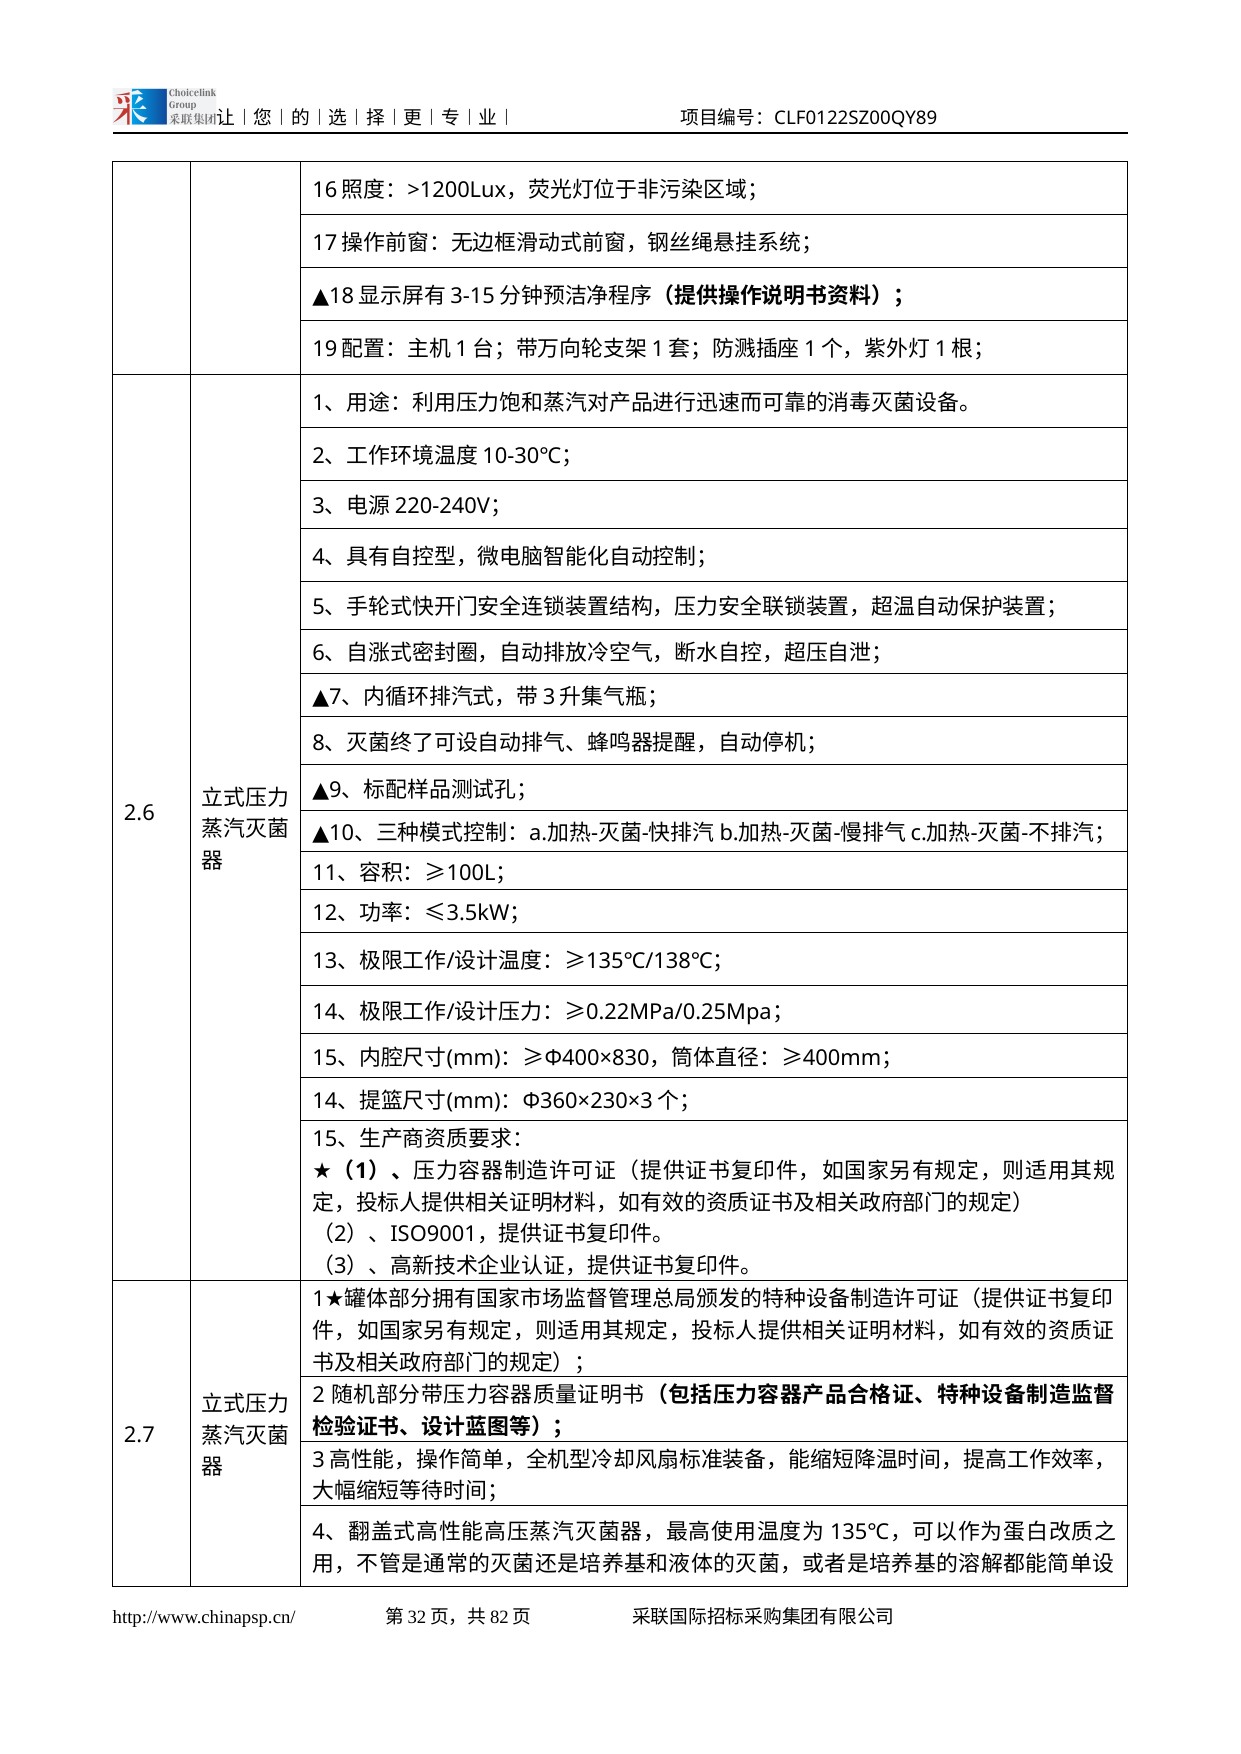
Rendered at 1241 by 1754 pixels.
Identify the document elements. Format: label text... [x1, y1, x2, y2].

table_cell 2.7 [113, 1281, 190, 1586]
table_cell 立式压力蒸汽灭菌器 [191, 375, 300, 1280]
table_cell 14、提篮尺寸(mm)：Ф360×230×3个； [301, 1078, 1127, 1120]
table_cell 19配置：主机1台；带万向轮支架1套；防溅插座1个，紫外灯1根； [301, 321, 1127, 373]
table_cell 13、极限工作/设计温度：≥135℃/138℃； [301, 933, 1127, 985]
table_cell ▲10、三种模式控制：a.加热-灭菌-快排汽 b.加热-灭菌-慢排气c.加热-灭菌-不排汽； [301, 811, 1127, 851]
table_cell ▲7、内循环排汽式，带3升集气瓶； [301, 674, 1127, 716]
table_cell 15、生产商资质要求： ★（1）、压力容器制造许可证（提供证书复印件，如国家另有规定，则适用其规定，投标人提供相关证明材料，如有效的资质证书及相关政府部门的规定） （2）、ISO9001，提供证书复印件。 （3）、高新技术企业认证，提供证书复印件。 [301, 1121, 1127, 1280]
table_cell ▲9、标配样品测试孔； [301, 765, 1127, 810]
table_cell 14、极限工作/设计压力：≥0.22MPa/0.25Mpa； [301, 986, 1127, 1033]
table_cell 2、工作环境温度10-30℃； [301, 428, 1127, 480]
table_cell 6、自涨式密封圈，自动排放冷空气，断水自控，超压自泄； [301, 630, 1127, 672]
table_cell 8、灭菌终了可设自动排气、蜂鸣器提醒，自动停机； [301, 717, 1127, 764]
table_cell 2 随机部分带压力容器质量证明书（包括压力容器产品合格证、特种设备制造监督检验证书、设计蓝图等）； [301, 1377, 1127, 1441]
table_cell 3、电源220-240V； [301, 481, 1127, 527]
table_cell ▲18显示屏有3-15分钟预洁净程序（提供操作说明书资料）； [301, 268, 1127, 320]
table_cell 1、用途：利用压力饱和蒸汽对产品进行迅速而可靠的消毒灭菌设备。 [301, 375, 1127, 427]
table_cell 立式压力蒸汽灭菌器 [191, 1281, 300, 1586]
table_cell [301, 1506, 1127, 1586]
table_cell 16照度：>1200Lux，荧光灯位于非污染区域； [301, 162, 1127, 214]
table_cell 12、功率：≤3.5kW； [301, 890, 1127, 932]
table_cell 11、容积：≥100L； [301, 852, 1127, 889]
picture [112, 88, 217, 125]
table_cell 3高性能，操作简单，全机型冷却风扇标准装备，能缩短降温时间，提高工作效率，大幅缩短等待时间； [301, 1442, 1127, 1505]
table_cell 2.6 [113, 375, 190, 1280]
table_cell 4、具有自控型，微电脑智能化自动控制； [301, 529, 1127, 581]
table_cell 5、手轮式快开门安全连锁装置结构，压力安全联锁装置，超温自动保护装置； [301, 582, 1127, 628]
table_cell 1★罐体部分拥有国家市场监督管理总局颁发的特种设备制造许可证（提供证书复印件，如国家另有规定，则适用其规定，投标人提供相关证明材料，如有效的资质证书及相关政府部门的规定）； [301, 1281, 1127, 1376]
table_cell 15、内腔尺寸(mm)：≥Ф400×830，筒体直径：≥400mm； [301, 1034, 1127, 1077]
table_cell 17操作前窗：无边框滑动式前窗，钢丝绳悬挂系统； [301, 215, 1127, 267]
